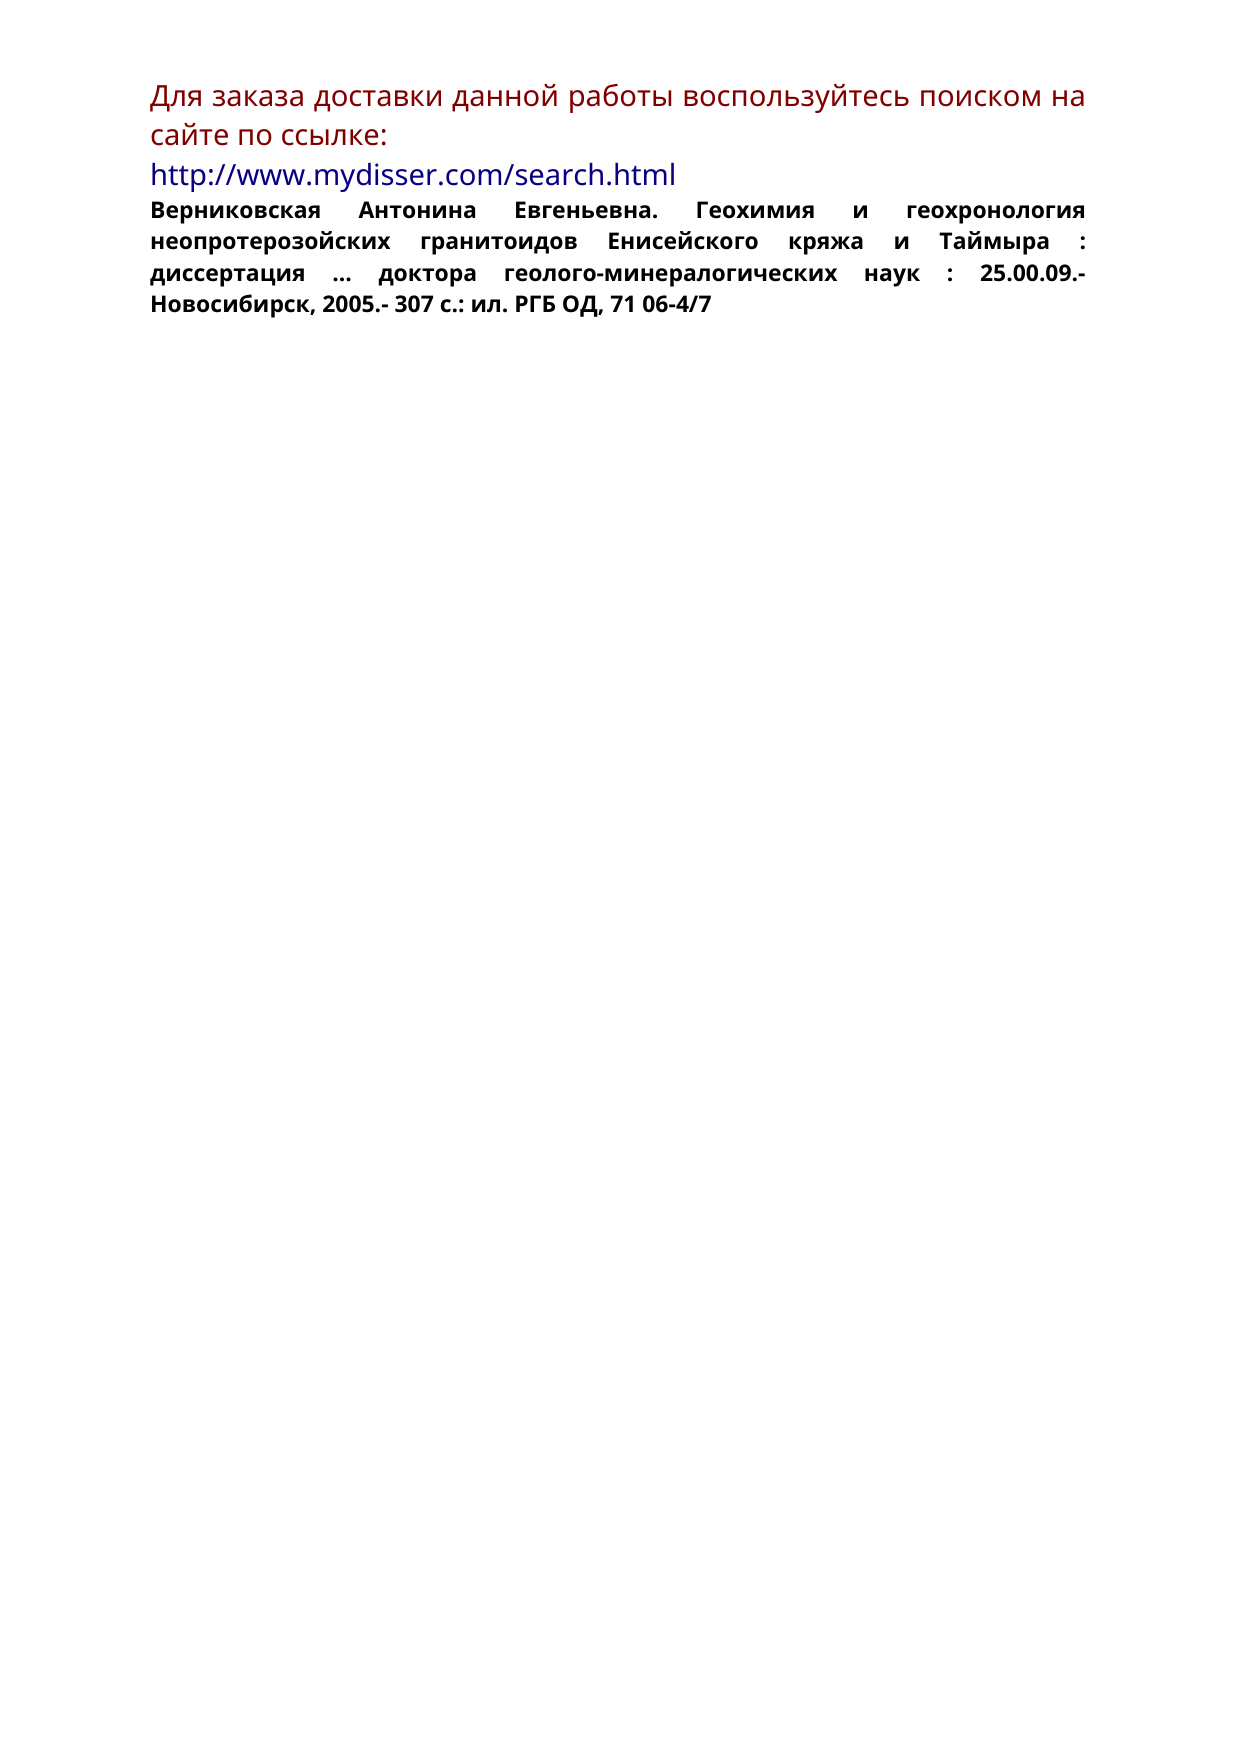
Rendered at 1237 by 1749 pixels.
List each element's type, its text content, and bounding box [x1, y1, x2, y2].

text Верниковская Антонина Евгеньевна. Геохимия и геохронология неопротерозойских гранитоидов Енисейского кряжа и Таймыра : диссертация ... доктора геолого-минералогических наук : 25.00.09.- Новосибирск, 2005.- 307 с.: ил. РГБ ОД, 71 06-4/7 [150, 194, 1086, 319]
